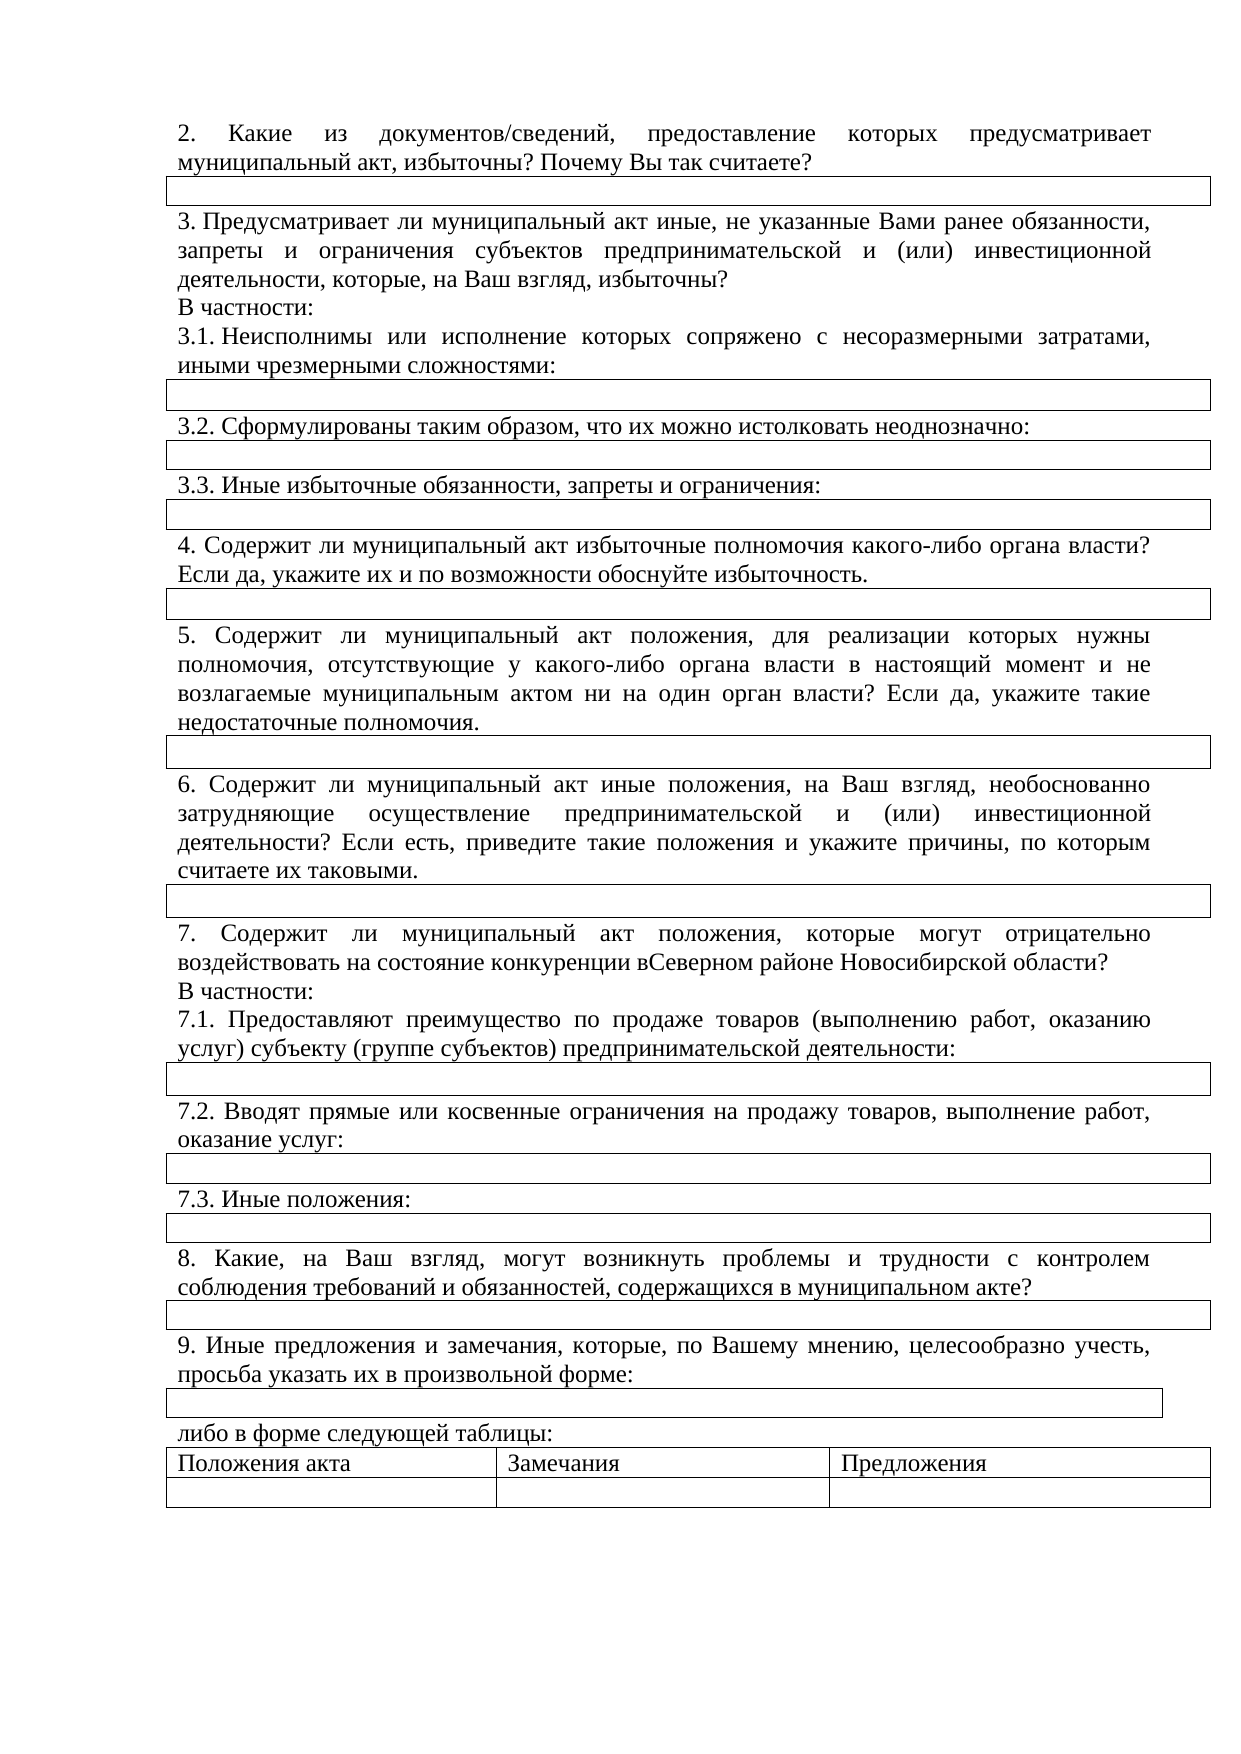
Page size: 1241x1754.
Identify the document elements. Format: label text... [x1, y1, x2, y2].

text 3.2. Сформулированы таким образом, что их можно истолковать неоднозначно: [177, 411, 1152, 440]
text 3.1. Неисполнимы или исполнение которых сопряжено с несоразмерными затратами, иными чрезмерными сложностями: [177, 321, 1152, 379]
table_cell [830, 1478, 1210, 1507]
table_header [167, 500, 1210, 529]
text 6. Содержит ли муниципальный акт иные положения, на Ваш взгляд, необоснованно затрудняющие осуществление предпринимательской и (или) инвестиционной деятельности? Если есть, приведите такие положения и укажите причины, по которым считаете их таковыми. [177, 769, 1152, 884]
text 4. Содержит ли муниципальный акт избыточные полномочия какого-либо органа власти? Если да, укажите их и по возможности обоснуйте избыточность. [177, 530, 1152, 588]
text 7.3. Иные положения: [177, 1184, 1152, 1213]
table_header [167, 589, 1210, 619]
table_header Предложения [830, 1448, 1210, 1477]
table_header [167, 441, 1210, 469]
text 7. Содержит ли муниципальный акт положения, которые могут отрицательно воздействовать на состояние конкуренции вСеверном районе Новосибирской области? [177, 918, 1152, 976]
table_header [167, 1154, 1210, 1183]
text В частности: [177, 976, 1152, 1004]
text В частности: [177, 292, 1152, 321]
table_header [167, 885, 1210, 917]
text 3.3. Иные избыточные обязанности, запреты и ограничения: [177, 470, 1152, 499]
table_header [167, 380, 1210, 410]
table_header [167, 1063, 1210, 1095]
table_header [167, 177, 1210, 205]
text 9. Иные предложения и замечания, которые, по Вашему мнению, целесообразно учесть, просьба указать их в произвольной форме: [177, 1330, 1152, 1387]
table_header Замечания [497, 1448, 829, 1477]
text либо в форме следующей таблицы: [177, 1418, 1152, 1447]
table_cell [497, 1478, 829, 1507]
table_header [167, 1214, 1210, 1242]
text 8. Какие, на Ваш взгляд, могут возникнуть проблемы и трудности с контролем соблюдения требований и обязанностей, содержащихся в муниципальном акте? [177, 1243, 1152, 1300]
table_header [167, 1301, 1210, 1329]
table_header Положения акта [167, 1448, 496, 1477]
table_header [167, 1389, 1162, 1417]
table_header [167, 736, 1210, 768]
text 2. Какие из документов/сведений, предоставление которых предусматривает муниципальный акт, избыточны? Почему Вы так считаете? [177, 118, 1152, 176]
text 7.1. Предоставляют преимущество по продаже товаров (выполнению работ, оказанию услуг) субъекту (группе субъектов) предпринимательской деятельности: [177, 1004, 1152, 1062]
table_cell [167, 1478, 496, 1507]
text 3. Предусматривает ли муниципальный акт иные, не указанные Вами ранее обязанности, запреты и ограничения субъектов предпринимательской и (или) инвестиционной деятельности, которые, на Ваш взгляд, избыточны? [177, 206, 1152, 292]
text 5. Содержит ли муниципальный акт положения, для реализации которых нужны полномочия, отсутствующие у какого-либо органа власти в настоящий момент и не возлагаемые муниципальным актом ни на один орган власти? Если да, укажите такие недостаточные полномочия. [177, 620, 1152, 735]
text 7.2. Вводят прямые или косвенные ограничения на продажу товаров, выполнение работ, оказание услуг: [177, 1096, 1152, 1153]
